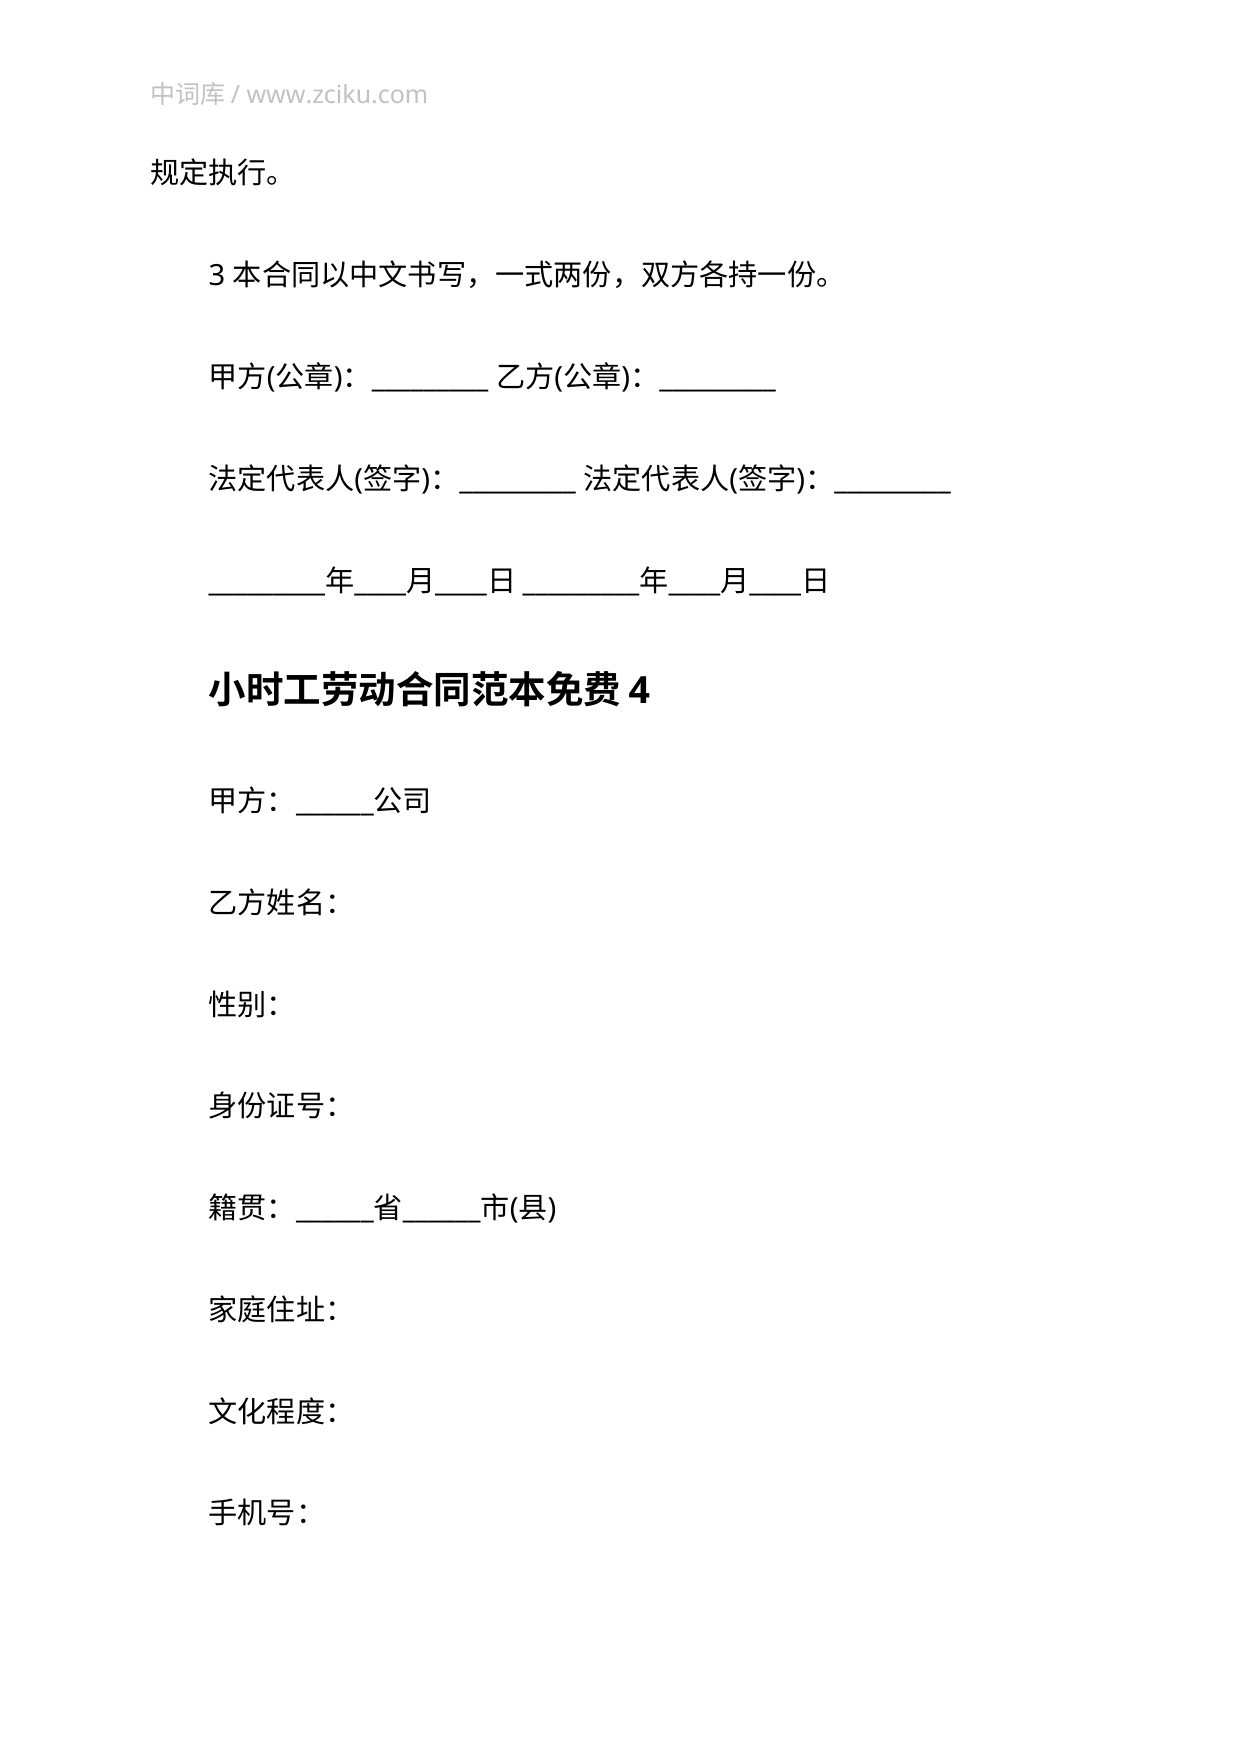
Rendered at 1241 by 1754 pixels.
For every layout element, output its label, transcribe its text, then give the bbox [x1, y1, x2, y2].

text 家庭住址： [150, 1287, 1090, 1329]
text 3 本合同以中文书写，一式两份，双方各持一份。 [150, 252, 1090, 294]
text 手机号： [150, 1490, 1090, 1532]
text _________年____月____日 _________年____月____日 [150, 558, 1090, 600]
text 文化程度： [150, 1388, 1090, 1431]
text 甲方：______公司 [150, 777, 1090, 820]
text 籍贯：______省______市(县) [150, 1184, 1090, 1227]
text 法定代表人(签字)：_________ 法定代表人(签字)：_________ [150, 456, 1090, 498]
text 乙方姓名： [150, 879, 1090, 922]
text 小时工劳动合同范本免费4 [150, 660, 1090, 714]
text 甲方(公章)：_________ 乙方(公章)：_________ [150, 354, 1090, 396]
text 性别： [150, 981, 1090, 1023]
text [150, 150, 1090, 192]
text 身份证号： [150, 1083, 1090, 1125]
